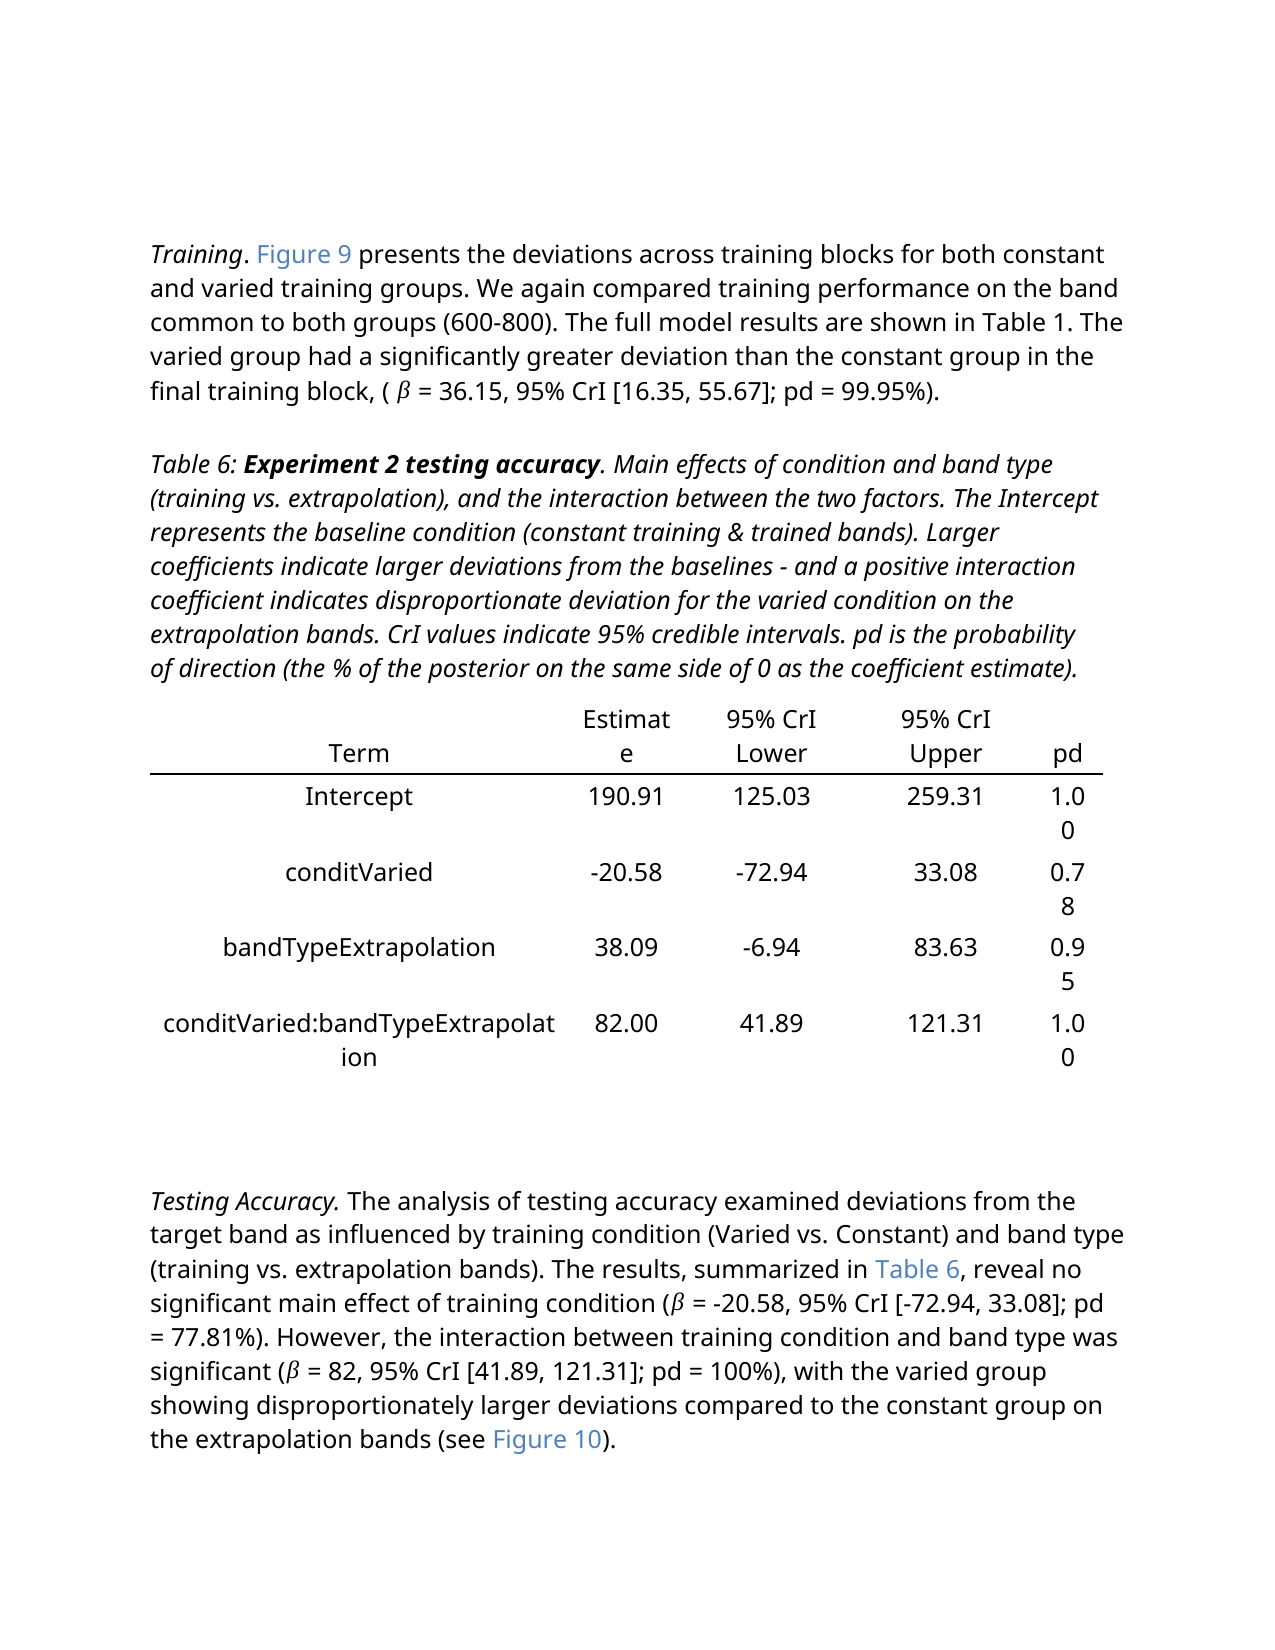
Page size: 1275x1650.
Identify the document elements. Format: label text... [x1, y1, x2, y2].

text Testing Accuracy. The analysis of testing accuracy examined deviations from the target band as influenced by training condition (Varied vs. Constant) and band type (training vs. extrapolation bands). The results, summarized in Table 6, reveal no significant main effect of training condition ( = -20.58, 95% CrI [-72.94, 33.08]; pd = 77.81%). However, the interaction between training condition and band type was significant ( = 82, 95% CrI [41.89, 121.31]; pd = 100%), with the varied group showing disproportionately larger deviations compared to the constant group on the extrapolation bands (see Figure 10). [150, 1183, 1125, 1456]
text Training. Figure 9 presents the deviations across training blocks for both constant and varied training groups. We again compared training performance on the band common to both groups (600-800). The full model results are shown in Table 1. The varied group had a significantly greater deviation than the constant group in the final training block, ( = 36.15, 95% CrI [16.35, 55.67]; pd = 99.95%). [150, 237, 1125, 407]
table_header Table 6: Experiment 2 testing accuracy. Main effects of condition and band type (training vs. extrapolation), and the interaction between the two factors. The Intercept represents the baseline condition (constant training & trained bands). Larger coefficients indicate larger deviations from the baselines - and a positive interaction coefficient indicates disproportionate deviation for the varied condition on the extrapolation bands. CrI values indicate 95% credible intervals. pd is the probability of direction (the % of the posterior on the same side of 0 as the coefficient estimate). [139, 426, 1114, 1077]
